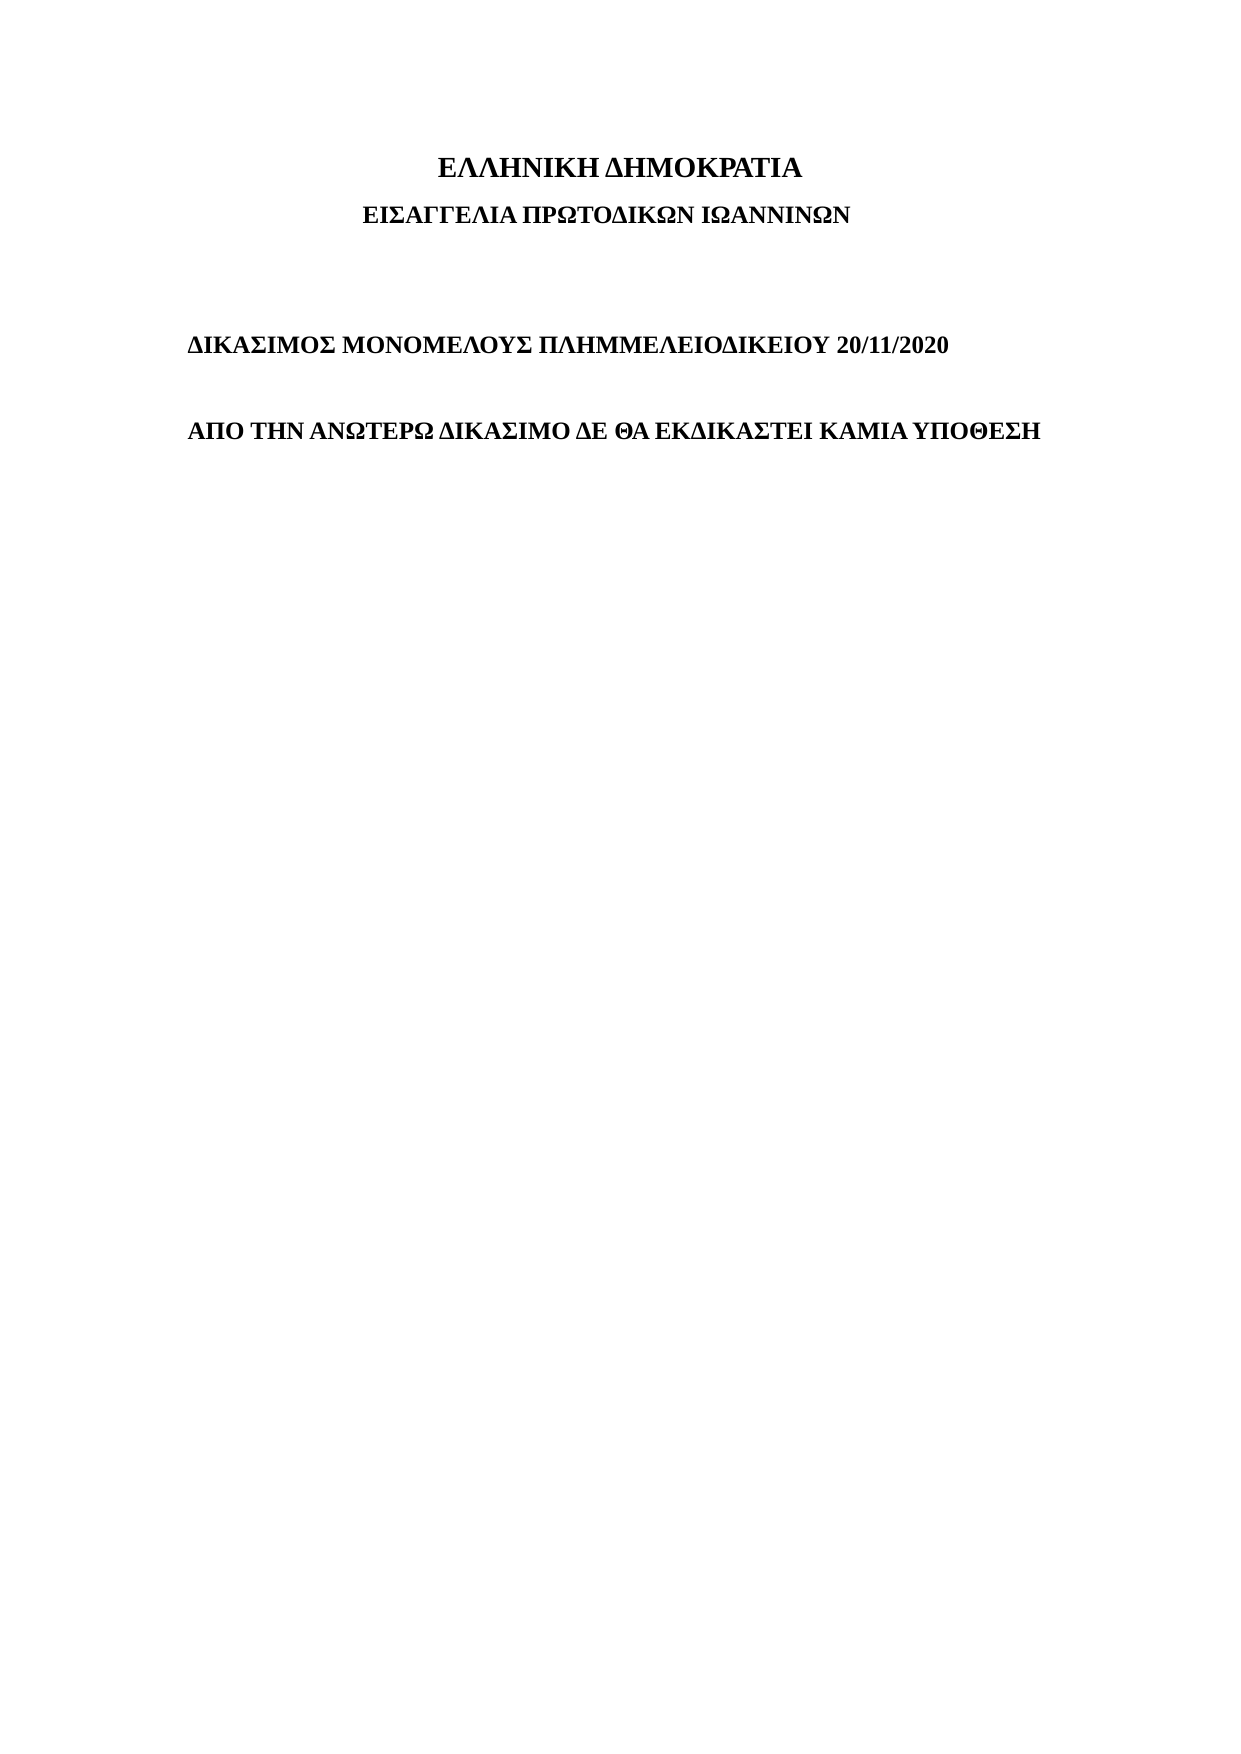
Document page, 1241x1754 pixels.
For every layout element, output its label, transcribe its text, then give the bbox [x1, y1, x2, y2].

subtitle ΕΛΛΗΝΙΚΗ ΔΗΜΟΚΡΑΤΙΑ [187, 150, 1053, 183]
text ΕΙΣΑΓΓΕΛΙΑ ΠΡΩΤΟΔΙΚΩΝ ΙΩΑΝΝΙΝΩΝ [187, 200, 1053, 229]
text ΔΙΚΑΣΙΜΟΣ ΜΟΝΟΜΕΛΟΥΣ ΠΛΗΜΜΕΛΕΙΟΔΙΚΕΙΟΥ 20/11/2020 [187, 330, 1053, 358]
text ΑΠΟ ΤΗΝ ΑΝΩΤΕΡΩ ΔΙΚΑΣΙΜΟ ΔΕ ΘΑ ΕΚΔΙΚΑΣΤΕΙ ΚΑΜΙΑ ΥΠΟΘΕΣΗ [187, 416, 1053, 445]
